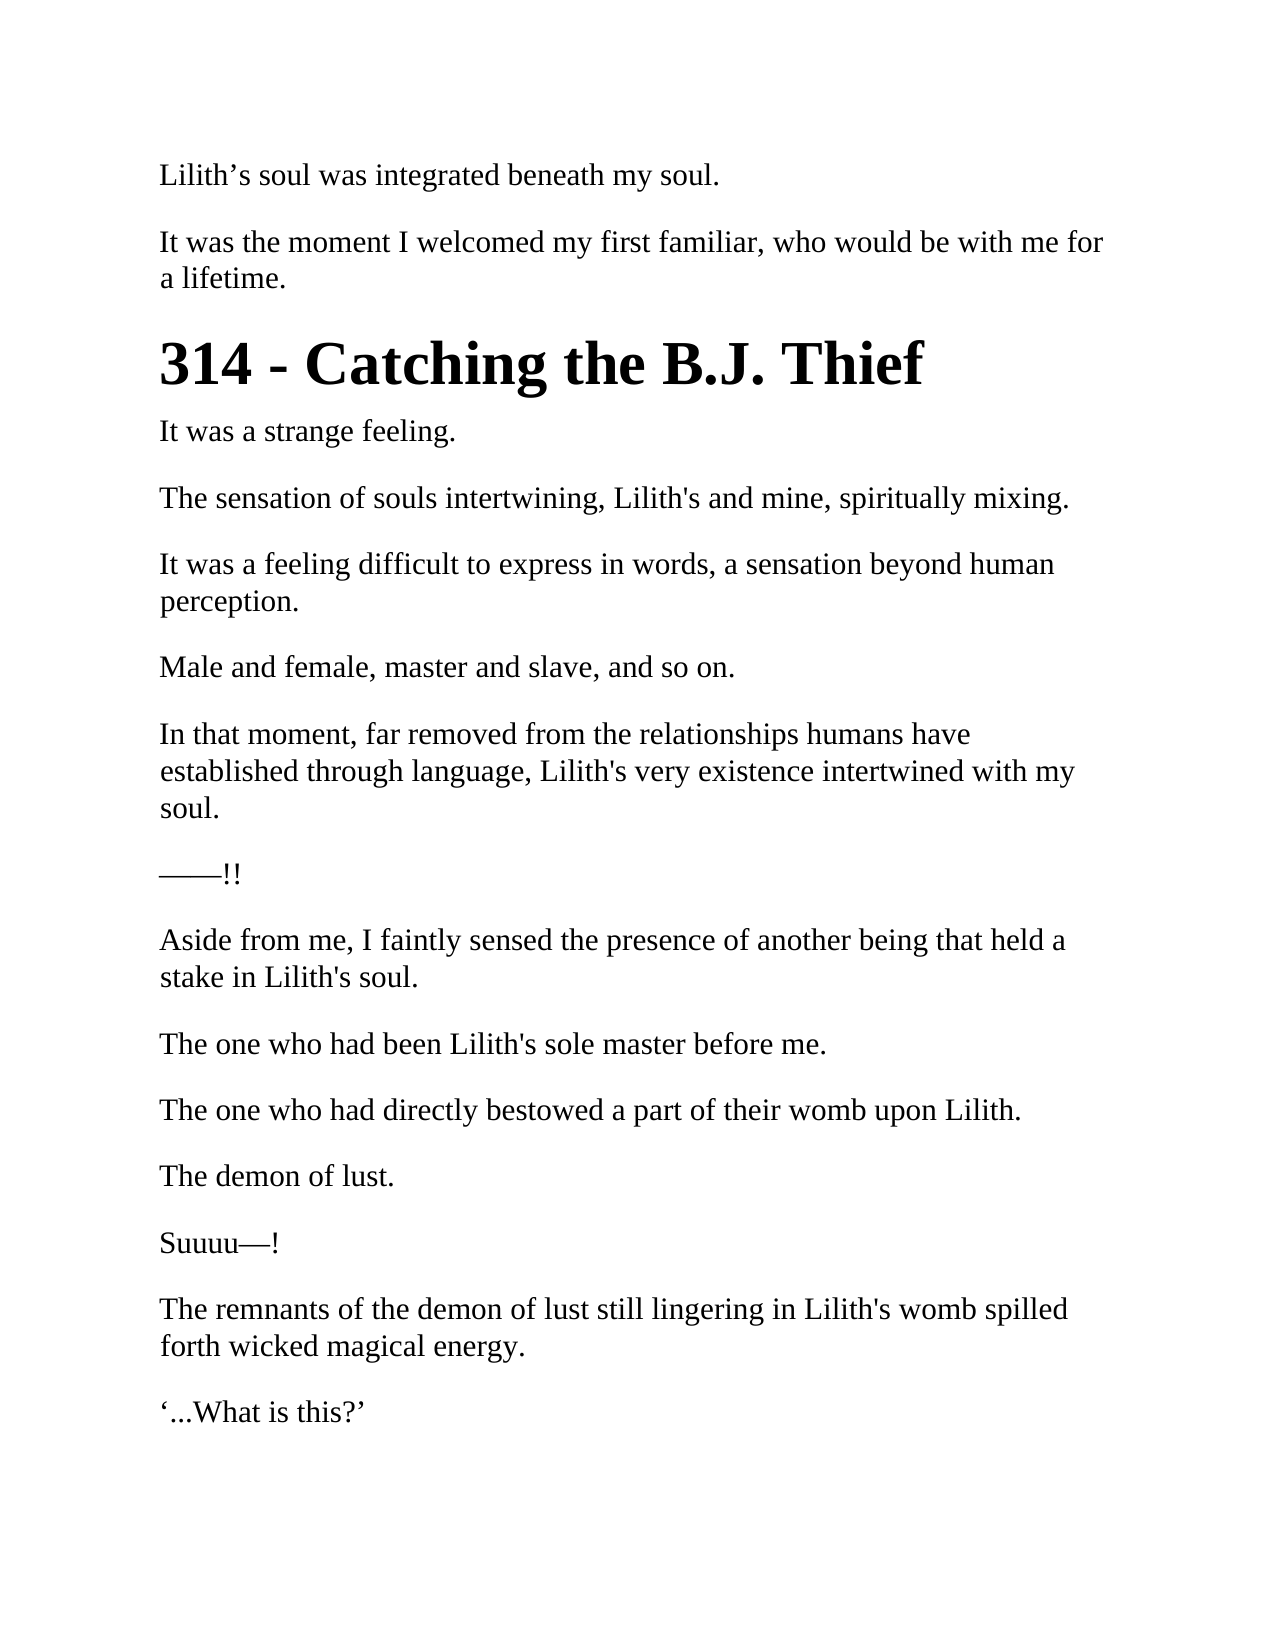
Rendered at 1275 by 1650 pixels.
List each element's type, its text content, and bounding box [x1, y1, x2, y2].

text It was a feeling difficult to express in words, a sensation beyond human perception. [159, 545, 1113, 618]
text Suuuu—! [159, 1224, 1113, 1260]
text Lilith’s soul was integrated beneath my soul. [159, 156, 1113, 192]
text The remnants of the demon of lust still lingering in Lilith's womb spilled forth wicked magical energy. [159, 1290, 1113, 1363]
text ‘...What is this?’ [159, 1394, 1113, 1430]
text It was the moment I welcomed my first familiar, who would be with me for a lifetime. [159, 223, 1113, 296]
text Male and female, master and slave, and so on. [159, 649, 1113, 684]
text It was a strange feeling. [159, 413, 1113, 448]
text The demon of lust. [159, 1158, 1113, 1194]
text ——!! [159, 855, 1113, 891]
subtitle - Catching the B.J. Thief [159, 326, 1114, 398]
text In that moment, far removed from the relationships humans have established through language, Lilith's very existence intertwined with my soul. [159, 715, 1113, 825]
text The sensation of souls intertwining, Lilith's and mine, spiritually mixing. [159, 479, 1113, 515]
text Aside from me, I faintly sensed the presence of another being that held a stake in Lilith's soul. [159, 922, 1113, 994]
text The one who had directly bestowed a part of their womb upon Lilith. [159, 1091, 1113, 1127]
text The one who had been Lilith's sole master before me. [159, 1025, 1113, 1061]
